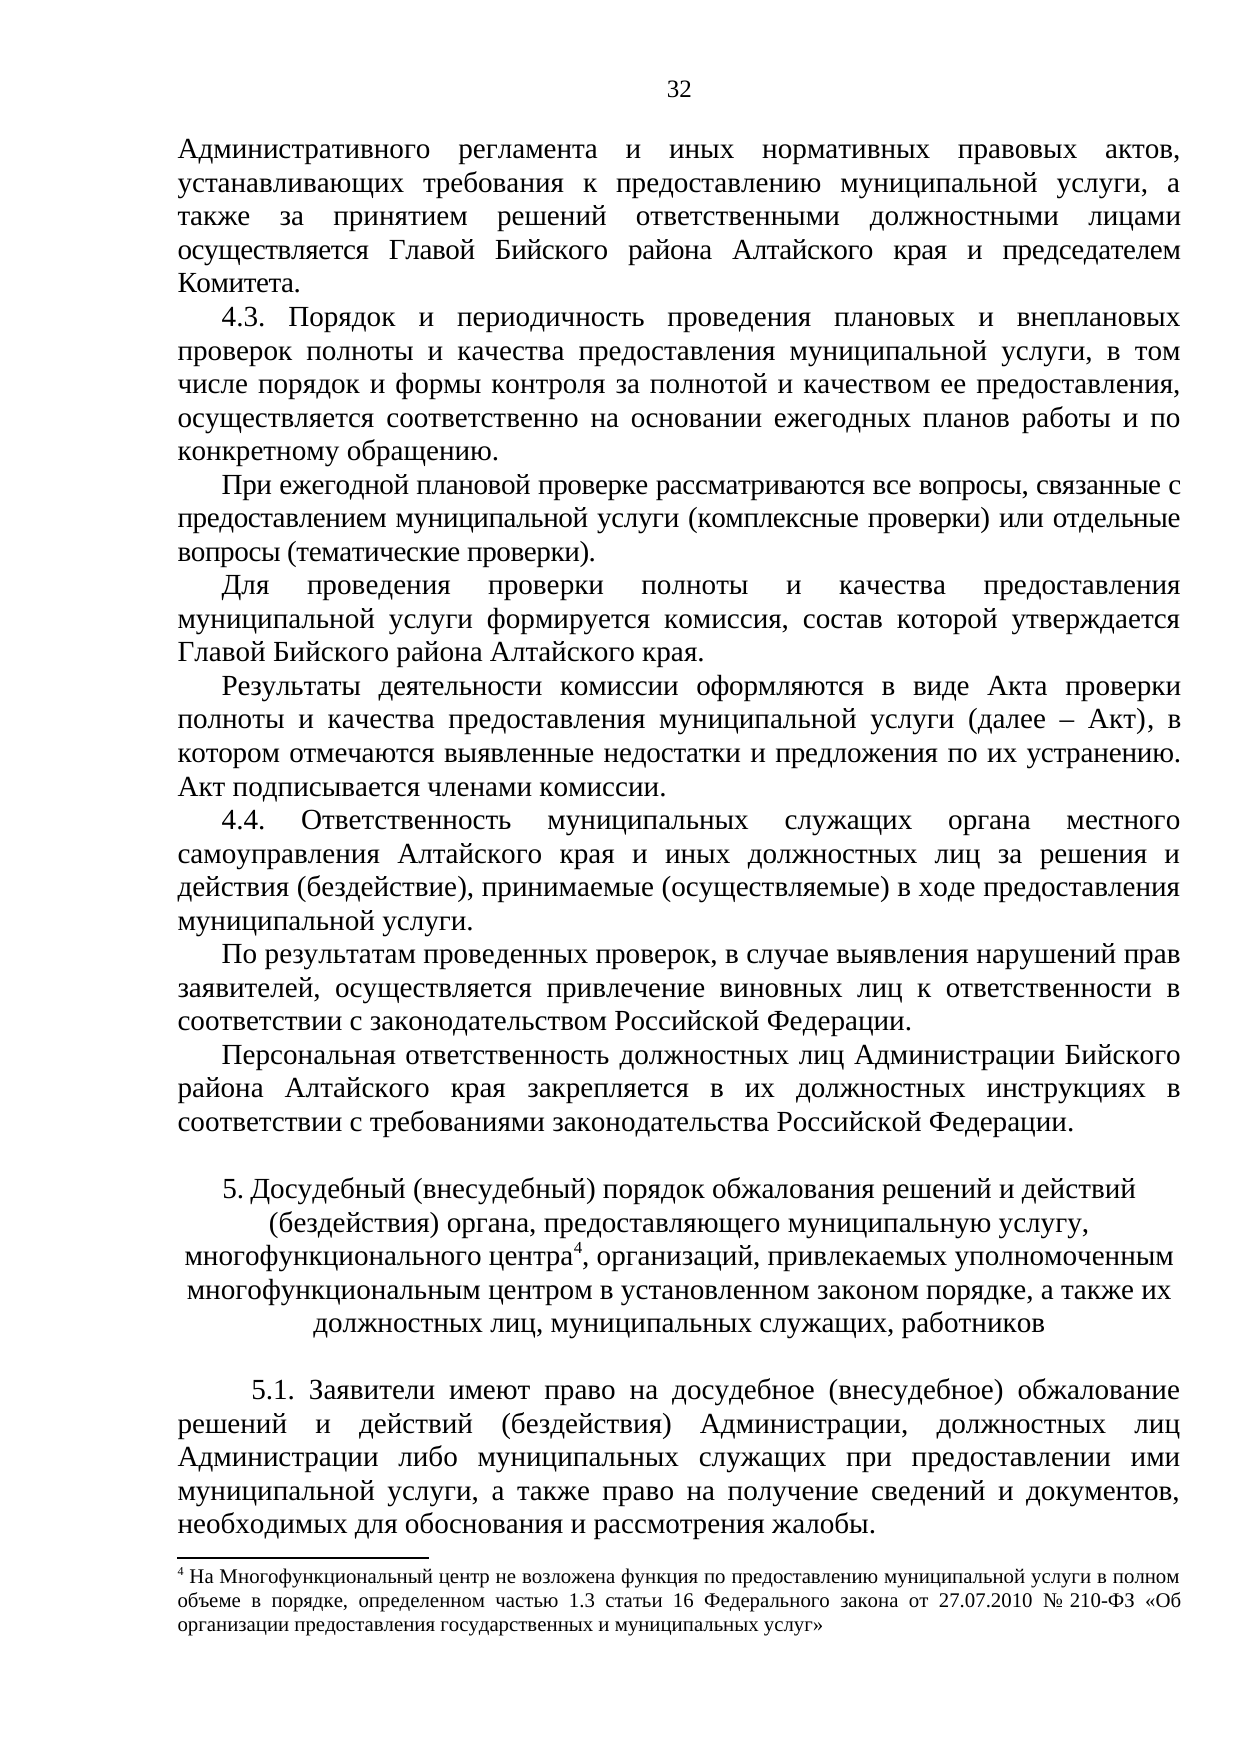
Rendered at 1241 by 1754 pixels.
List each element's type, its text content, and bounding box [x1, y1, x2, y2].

text 5.1. Заявители имеют право на досудебное (внесудебное) обжалование решений и действий (бездействия) Администрации, должностных лиц Администрации либо муниципальных служащих при предоставлении ими муниципальной услуги, а также право на получение сведений и документов, необходимых для обоснования и рассмотрения жалобы. [177, 1372, 1181, 1540]
text 4.3. Порядок и периодичность проведения плановых и внеплановых проверок полноты и качества предоставления муниципальной услуги, в том числе порядок и формы контроля за полнотой и качеством ее предоставления, осуществляется соответственно на основании ежегодных планов работы и по конкретному обращению. [177, 299, 1181, 467]
text Персональная ответственность должностных лиц Администрации Бийского района Алтайского края закрепляется в их должностных инструкциях в соответствии с требованиями законодательства Российской Федерации. [177, 1037, 1181, 1138]
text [177, 131, 1181, 299]
text Результаты деятельности комиссии оформляются в виде Акта проверки полноты и качества предоставления муниципальной услуги (далее – Акт), в котором отмечаются выявленные недостатки и предложения по их устранению. Акт подписывается членами комиссии. [177, 668, 1181, 802]
text 5. Досудебный (внесудебный) порядок обжалования решений и действий (бездействия) органа, предоставляющего муниципальную услугу, многофункционального центра, организаций, привлекаемых уполномоченным многофункциональным центром в установленном законом порядке, а также их должностных лиц, муниципальных служащих, работников [177, 1171, 1181, 1339]
text При ежегодной плановой проверке рассматриваются все вопросы, связанные с предоставлением муниципальной услуги (комплексные проверки) или отдельные вопросы (тематические проверки). [177, 467, 1181, 567]
text Для проведения проверки полноты и качества предоставления муниципальной услуги формируется комиссия, состав которой утверждается Главой Бийского района Алтайского края. [177, 567, 1181, 668]
text 4.4. Ответственность муниципальных служащих органа местного самоуправления Алтайского края и иных должностных лиц за решения и действия (бездействие), принимаемые (осуществляемые) в ходе предоставления муниципальной услуги. [177, 802, 1181, 936]
text По результатам проведенных проверок, в случае выявления нарушений прав заявителей, осуществляется привлечение виновных лиц к ответственности в соответствии с законодательством Российской Федерации. [177, 936, 1181, 1037]
